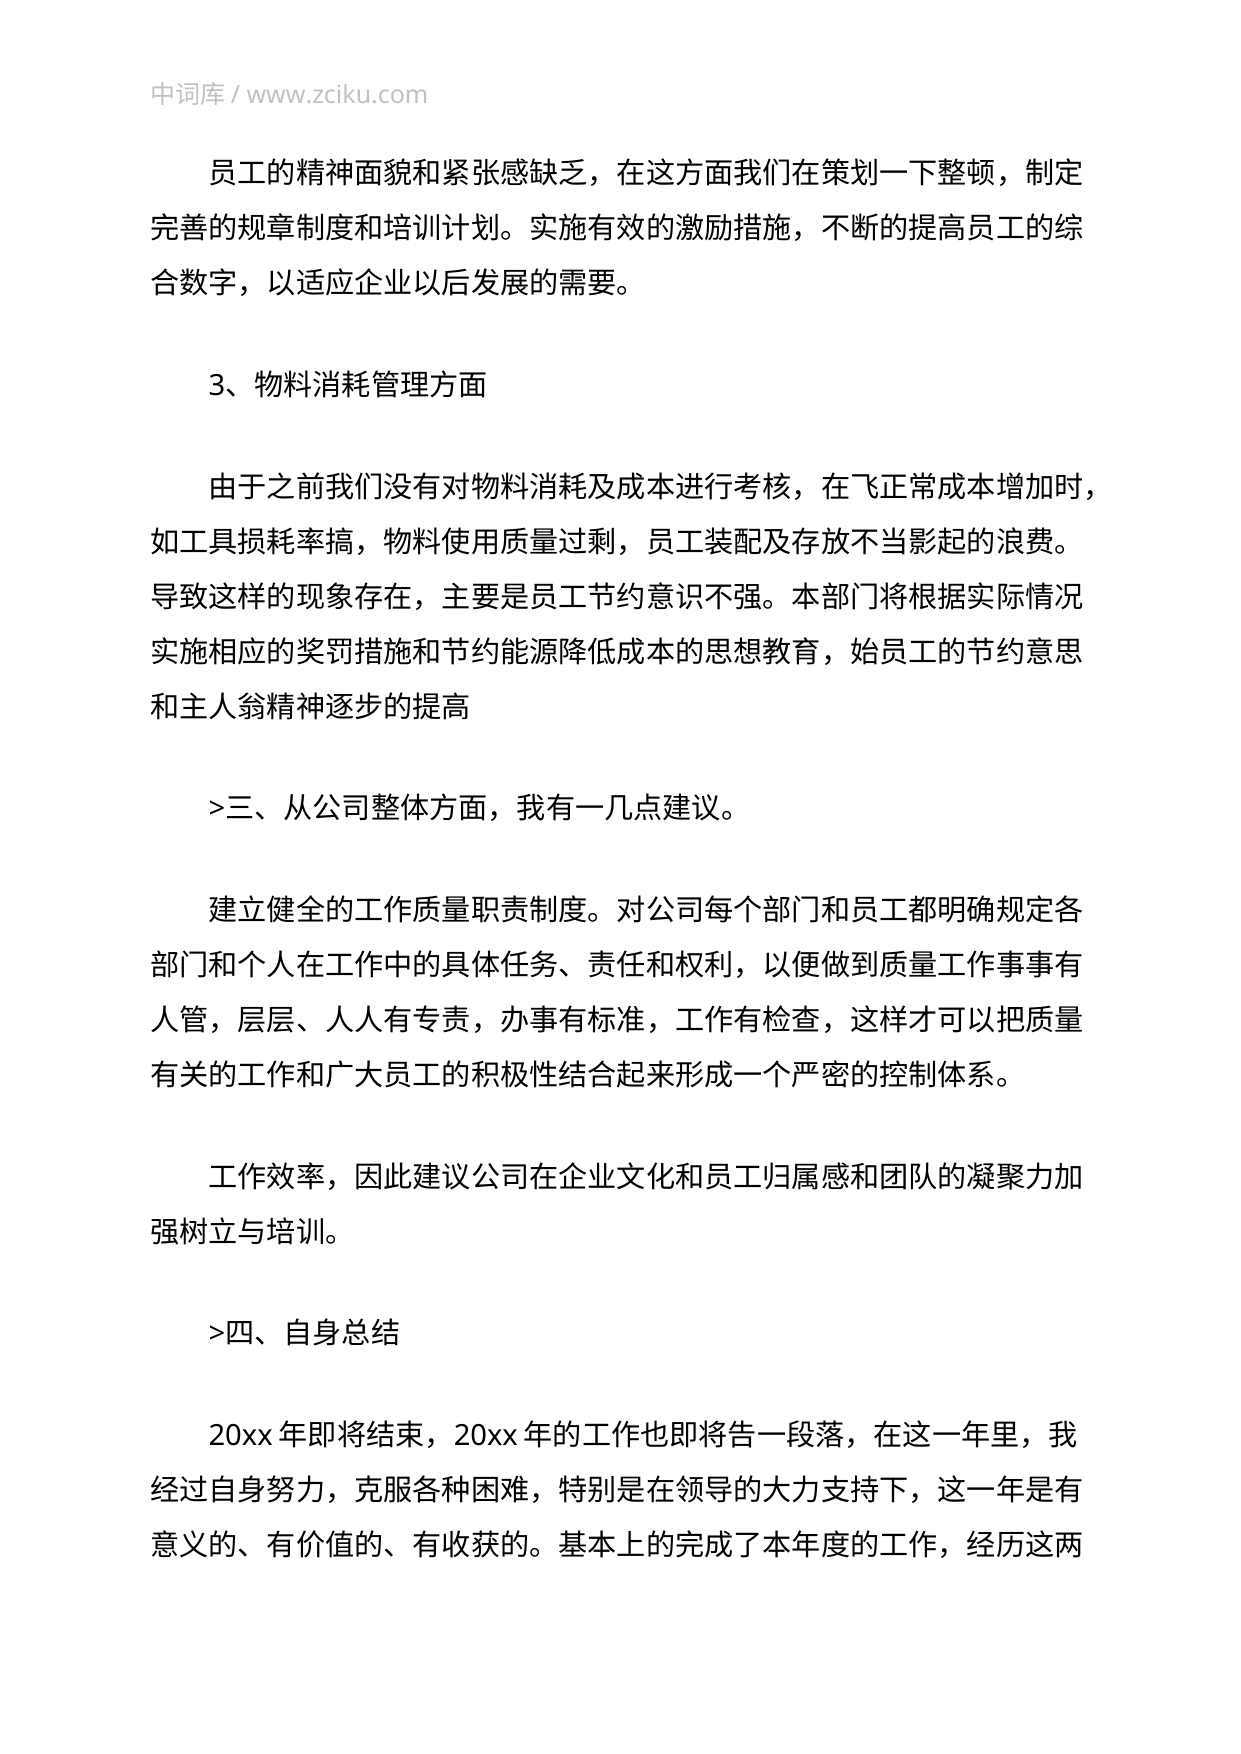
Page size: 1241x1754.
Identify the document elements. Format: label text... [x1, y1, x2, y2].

text >三、从公司整体方面，我有一几点建议。 [150, 785, 1090, 827]
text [150, 1412, 1090, 1564]
text >四、自身总结 [150, 1310, 1090, 1352]
text 建立健全的工作质量职责制度。对公司每个部门和员工都明确规定各部门和个人在工作中的具体任务、责任和权利，以便做到质量工作事事有人管，层层、人人有专责，办事有标准，工作有检查，这样才可以把质量有关的工作和广大员工的积极性结合起来形成一个严密的控制体系。 [150, 887, 1090, 1094]
text 工作效率，因此建议公司在企业文化和员工归属感和团队的凝聚力加强树立与培训。 [150, 1153, 1090, 1251]
text 员工的精神面貌和紧张感缺乏，在这方面我们在策划一下整顿，制定完善的规章制度和培训计划。实施有效的激励措施，不断的提高员工的综合数字，以适应企业以后发展的需要。 [150, 150, 1090, 302]
text 由于之前我们没有对物料消耗及成本进行考核，在飞正常成本增加时，如工具损耗率搞，物料使用质量过剩，员工装配及存放不当影起的浪费。导致这样的现象存在，主要是员工节约意识不强。本部门将根据实际情况实施相应的奖罚措施和节约能源降低成本的思想教育，始员工的节约意思和主人翁精神逐步的提高 [150, 463, 1090, 725]
text 3、物料消耗管理方面 [150, 362, 1090, 404]
